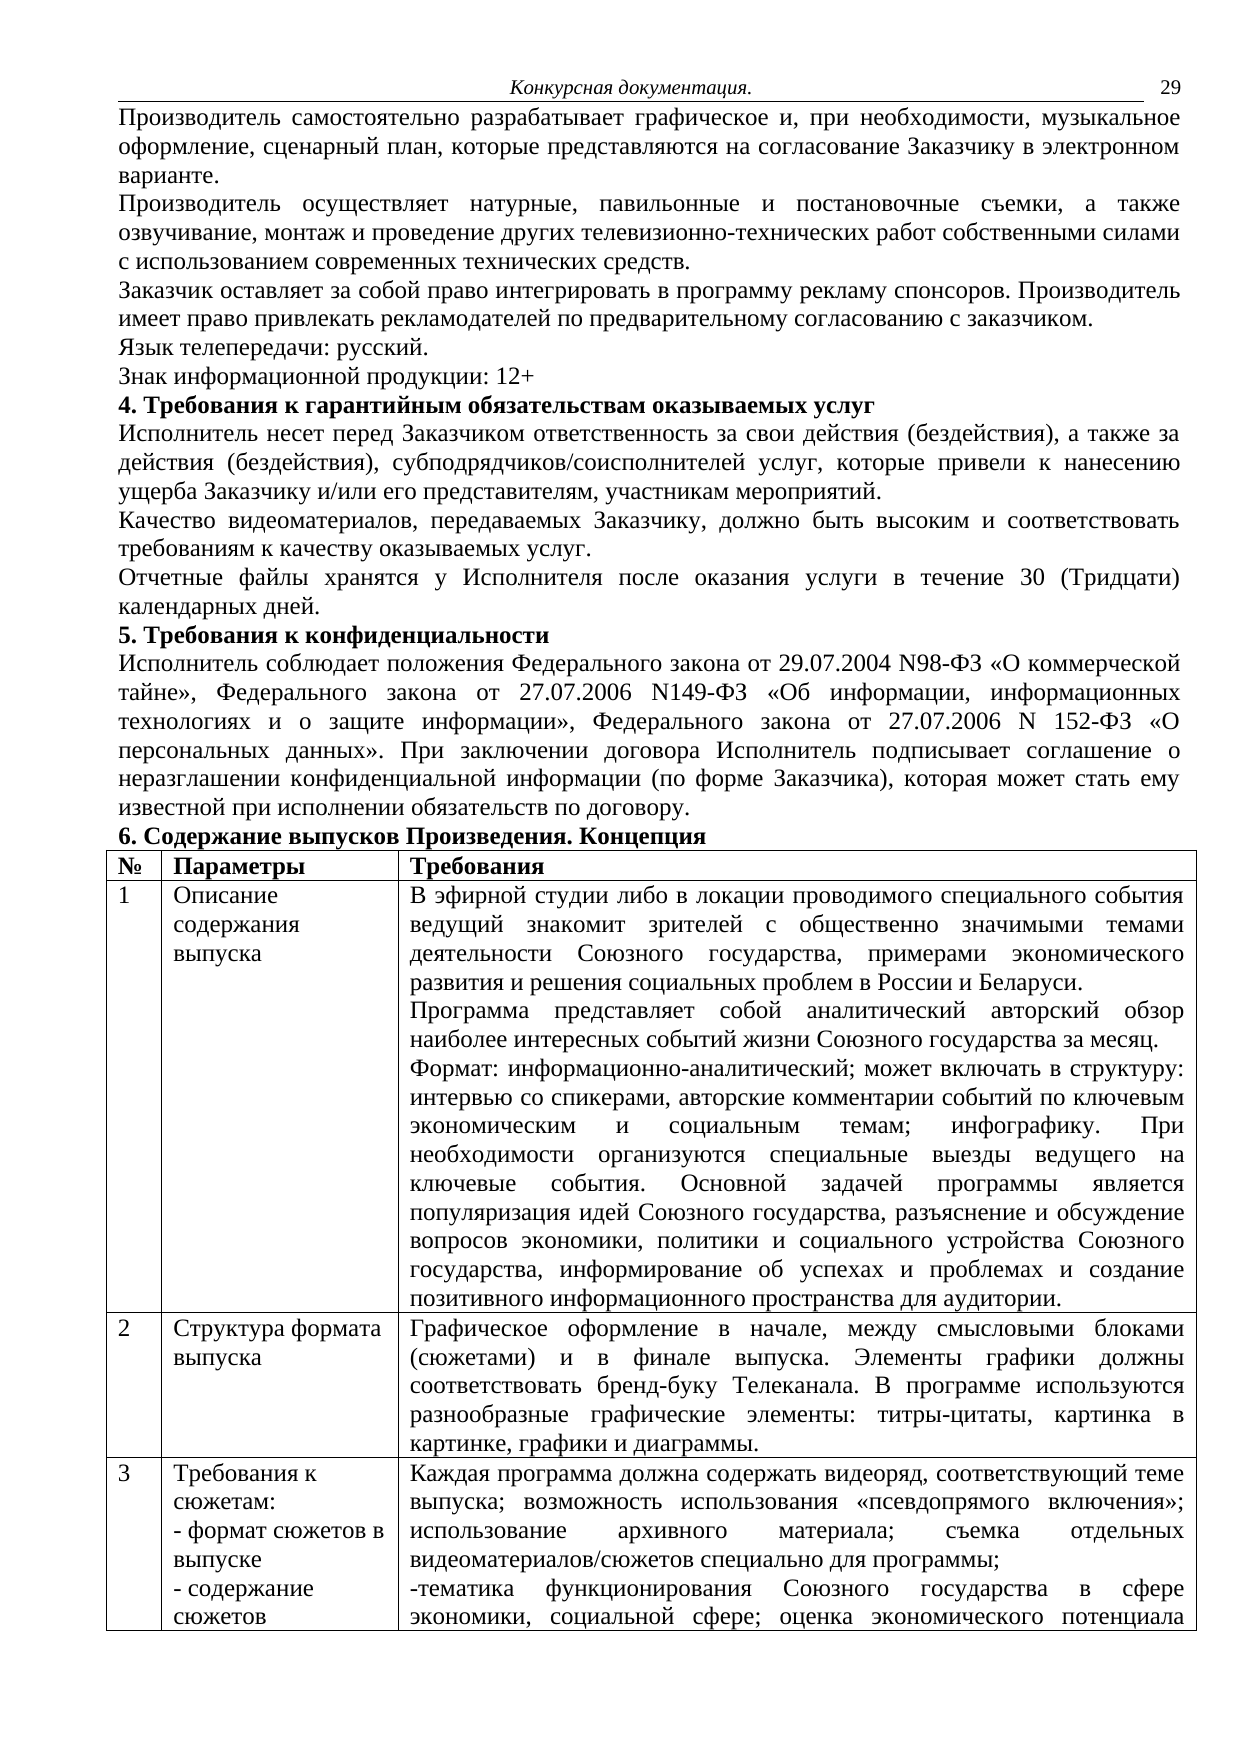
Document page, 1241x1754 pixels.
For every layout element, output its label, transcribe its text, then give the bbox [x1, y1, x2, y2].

table_cell 3 [107, 1458, 161, 1630]
text Производитель самостоятельно разрабатывает графическое и, при необходимости, музыкальное оформление, сценарный план, которые представляются на согласование Заказчику в электронном варианте. [118, 102, 1181, 188]
text 6. Содержание выпусков Произведения. Концепция [118, 821, 1181, 850]
table_cell В эфирной студии либо в локации проводимого специального события ведущий знакомит зрителей с общественно значимыми темами деятельности Союзного государства, примерами экономического развития и решения социальных проблем в России и Беларуси. Программа представляет собой аналитический авторский обзор наиболее интересных событий жизни Союзного государства за месяц. Формат: информационно-аналитический; может включать в структуру: интервью со спикерами, авторские комментарии событий по ключевым экономическим и социальным темам; инфографику. При необходимости организуются специальные выезды ведущего на ключевые события. Основной задачей программы является популяризация идей Союзного государства, разъяснение и обсуждение вопросов экономики, политики и социального устройства Союзного государства, информирование об успехах и проблемах и создание позитивного информационного пространства для аудитории. [399, 881, 1196, 1312]
table_cell Структура формата выпуска [162, 1313, 398, 1457]
text Язык телепередачи: русский. [118, 332, 1181, 361]
table_cell Графическое оформление в начале, между смысловыми блоками (сюжетами) и в финале выпуска. Элементы графики должны соответствовать бренд-буку Телеканала. В программе используются разнообразные графические элементы: титры-цитаты, картинка в картинке, графики и диаграммы. [399, 1313, 1196, 1457]
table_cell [399, 1458, 1196, 1630]
text Исполнитель несет перед Заказчиком ответственность за свои действия (бездействия), а также за действия (бездействия), субподрядчиков/соисполнителей услуг, которые привели к нанесению ущерба Заказчику и/или его представителям, участникам мероприятий. [118, 418, 1181, 505]
text Исполнитель соблюдает положения Федерального закона от 29.07.2004 N98-ФЗ «О коммерческой тайне», Федерального закона от 27.07.2006 N149-ФЗ «Об информации, информационных технологиях и о защите информации», Федерального закона от 27.07.2006 N 152-ФЗ «О персональных данных». При заключении договора Исполнитель подписывает соглашение о неразглашении конфиденциальной информации (по форме Заказчика), которая может стать ему известной при исполнении обязательств по договору. [118, 648, 1181, 821]
table_header № [107, 851, 161, 879]
text Знак информационной продукции: 12+ [118, 361, 1181, 390]
table_cell 2 [107, 1313, 161, 1457]
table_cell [162, 1458, 398, 1630]
text Отчетные файлы хранятся у Исполнителя после оказания услуги в течение 30 (Тридцати) календарных дней. [118, 562, 1181, 620]
text Качество видеоматериалов, передаваемых Заказчику, должно быть высоким и соответствовать требованиям к качеству оказываемых услуг. [118, 505, 1181, 562]
text Производитель осуществляет натурные, павильонные и постановочные съемки, а также озвучивание, монтаж и проведение других телевизионно-технических работ собственными силами с использованием современных технических средств. [118, 188, 1181, 275]
table_header Требования [399, 851, 1196, 879]
text 5. Требования к конфиденциальности [118, 620, 1181, 648]
table_cell 1 [107, 881, 161, 1312]
table_header Параметры [162, 851, 398, 879]
text 4. Требования к гарантийным обязательствам оказываемых услуг [118, 390, 1181, 418]
table_cell Описание содержания выпуска [162, 881, 398, 1312]
text Заказчик оставляет за собой право интегрировать в программу рекламу спонсоров. Производитель имеет право привлекать рекламодателей по предварительному согласованию с заказчиком. [118, 275, 1181, 332]
